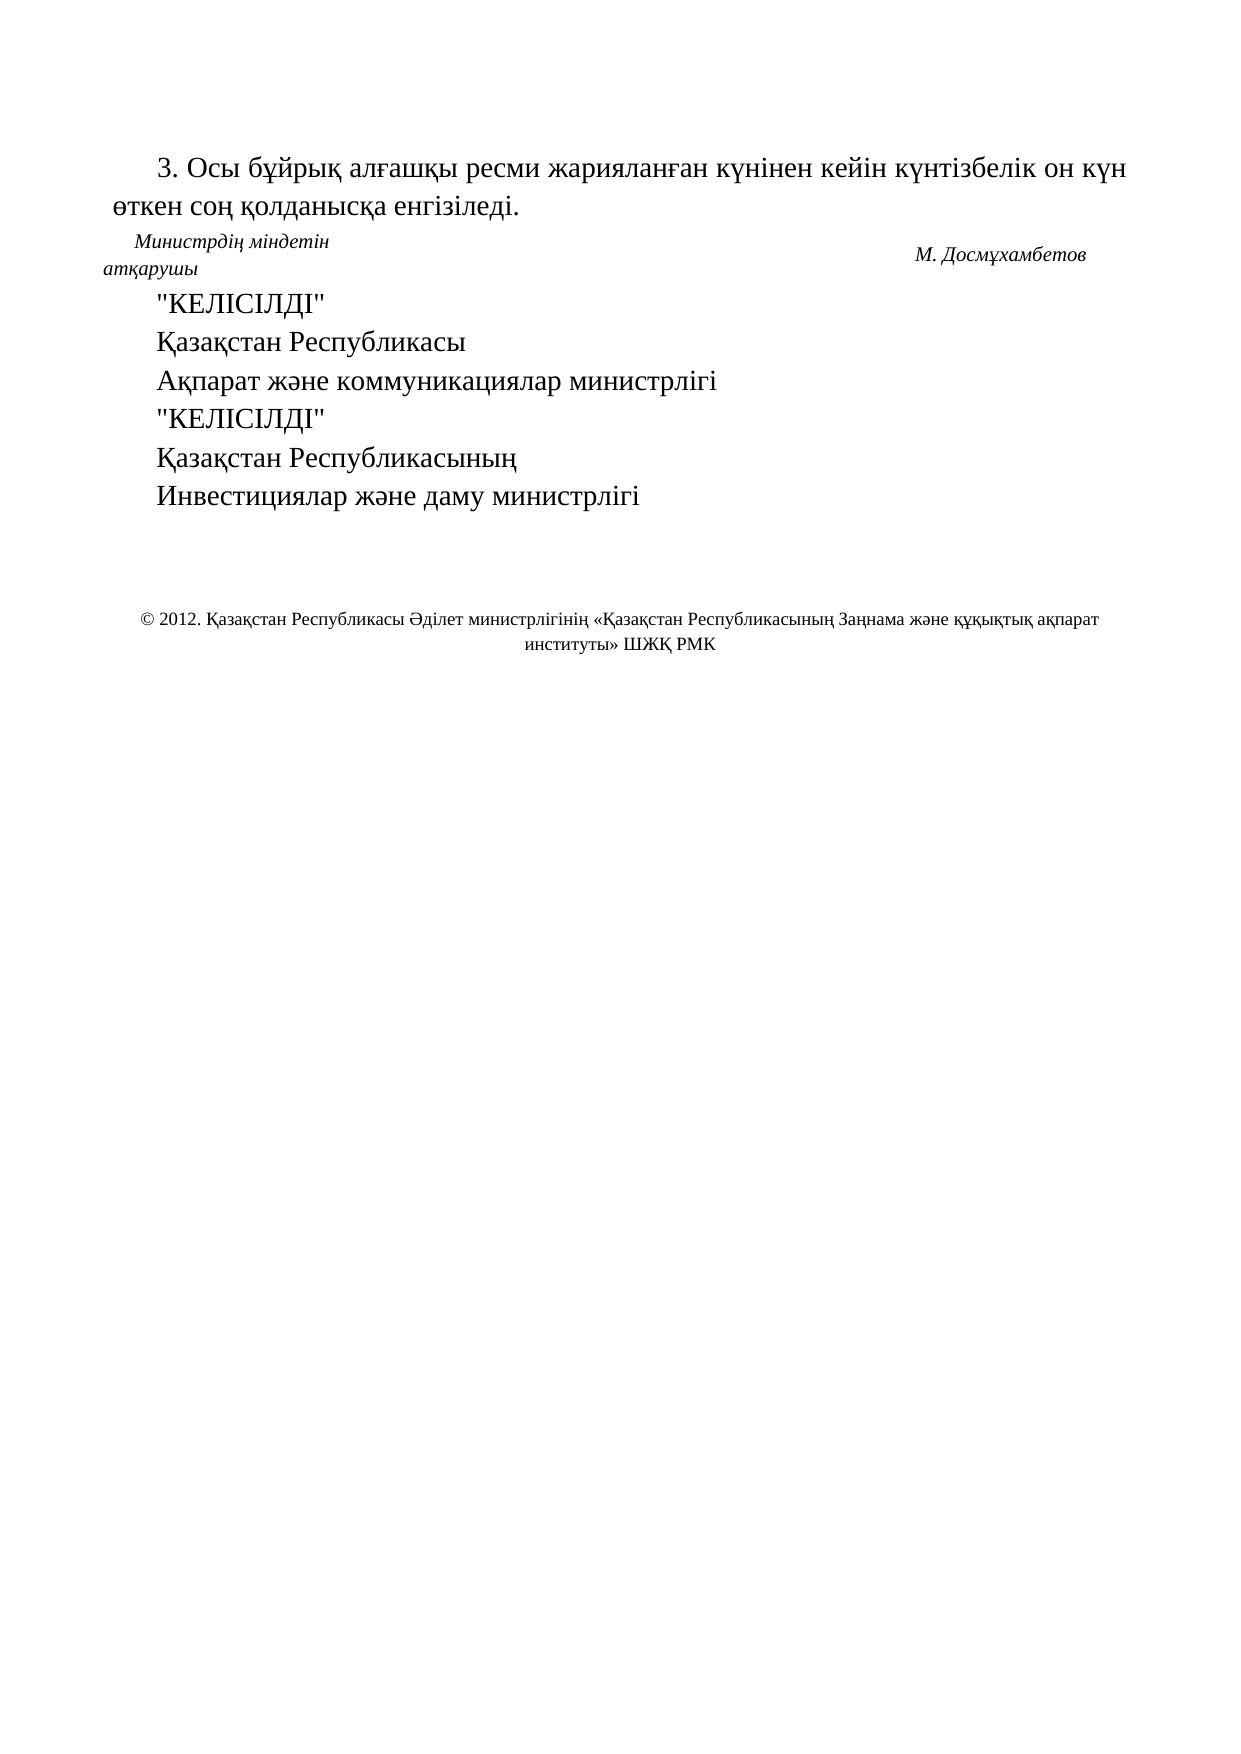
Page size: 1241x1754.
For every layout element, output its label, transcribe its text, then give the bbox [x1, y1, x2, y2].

table_header Министрдің міндетін атқарушы [101, 227, 913, 286]
text Қазақстан Республикасының [112, 440, 1128, 473]
text © 2012. Қазақстан Республикасы Әділет министрлігінің «Қазақстан Республикасының Заңнама және құқықтық ақпарат институты» ШЖҚ РМК [112, 608, 1128, 654]
text 3. Осы бұйрық алғашқы ресми жарияланған күнінен кейін күнтізбелік он күн өткен соң қолданысқа енгізіледі. [112, 150, 1128, 222]
text "КЕЛІСІЛДІ" [112, 286, 1128, 319]
text Ақпарат және коммуникациялар министрлігі [112, 363, 1128, 396]
table_header М. Досмұхамбетов [913, 227, 1240, 286]
text Инвестициялар және даму министрлігі [112, 478, 1128, 512]
text "КЕЛІСІЛДІ" [112, 401, 1128, 435]
text Қазақстан Республикасы [112, 324, 1128, 358]
